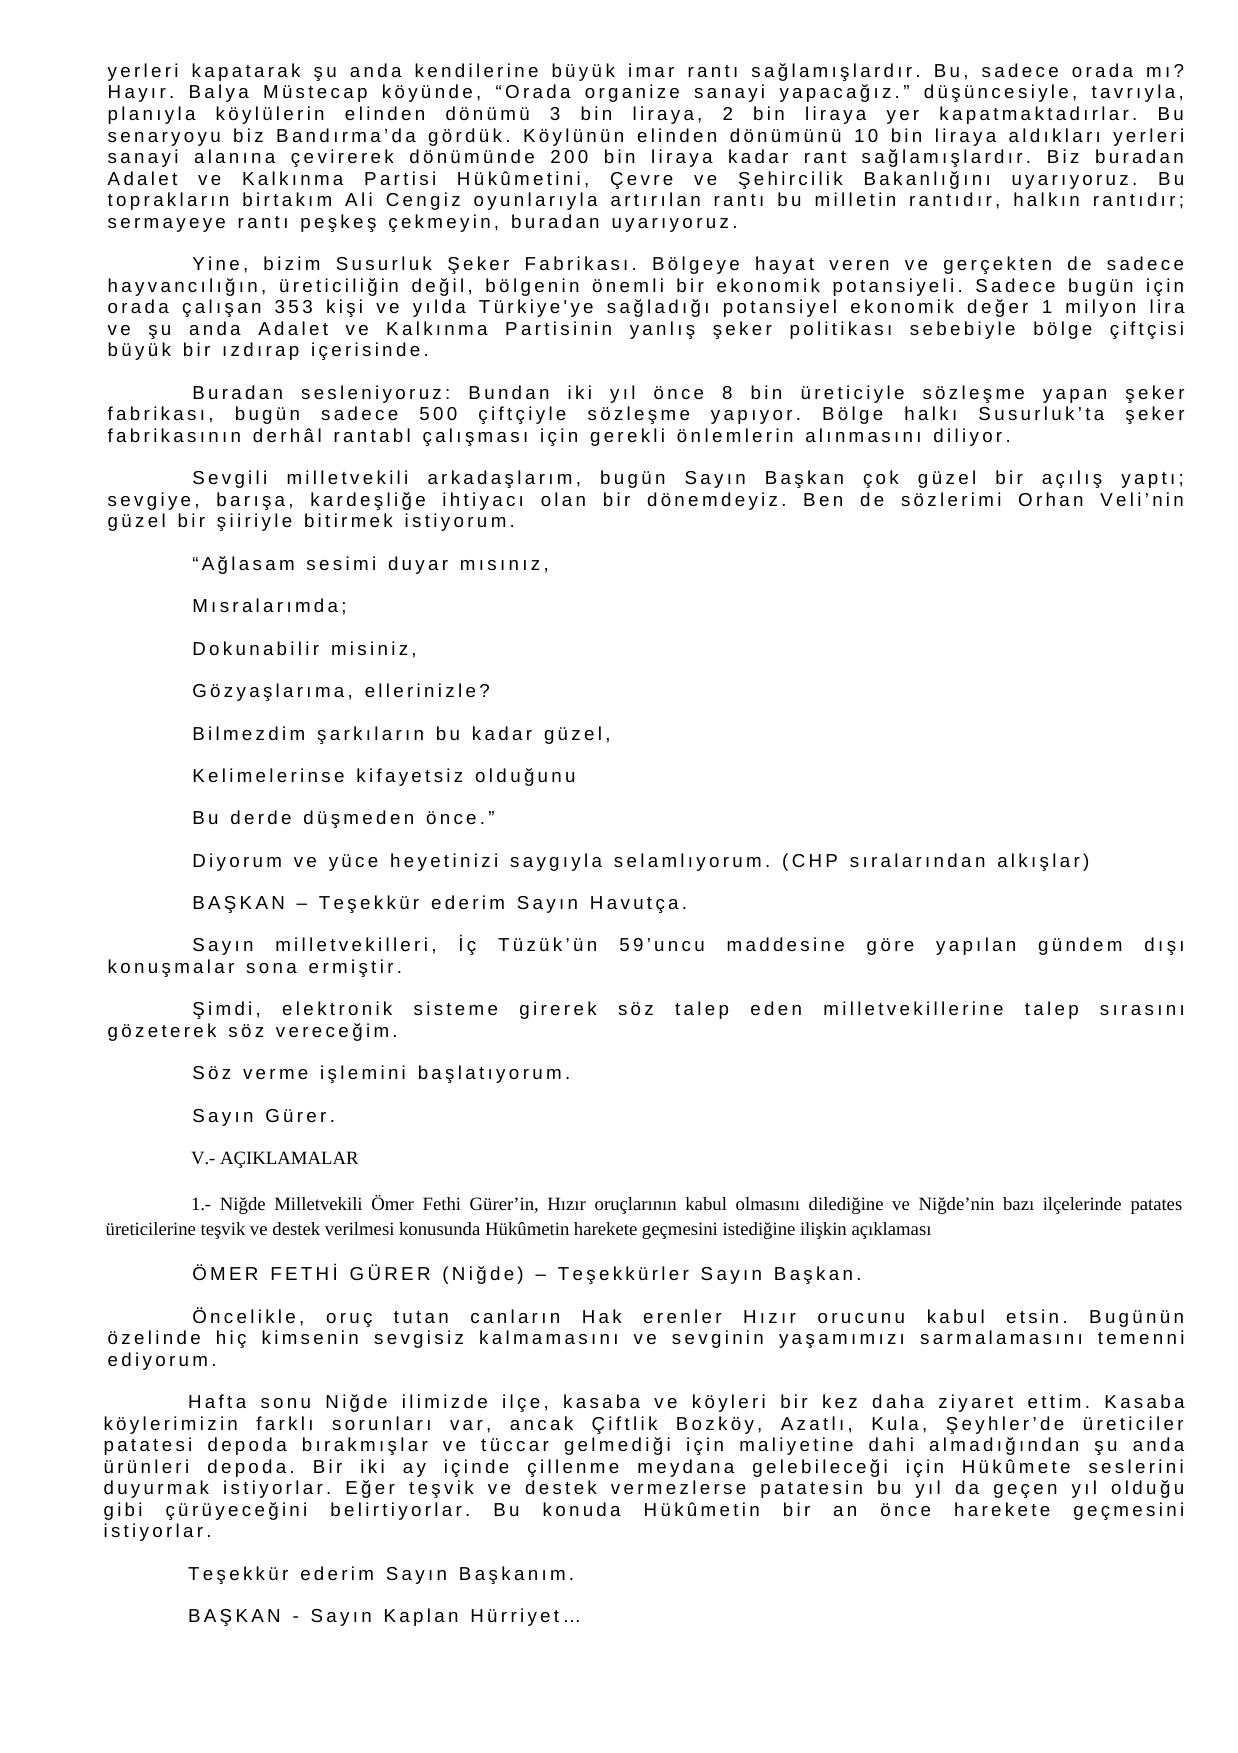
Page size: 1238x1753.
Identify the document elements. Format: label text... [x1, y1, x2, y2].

text V.- AÇIKLAMALAR [105, 1147, 1184, 1168]
text Buradan sesleniyoruz: Bundan iki yıl önce 8 bin üreticiyle sözleşme yapan şeker fabrikası, bugün sadece 500 çiftçiyle sözleşme yapıyor. Bölge halkı Susurluk’ta şeker fabrikasının derhâl rantabl çalışması için gerekli önlemlerin alınmasını diliyor. [107, 382, 1186, 446]
text 1.- Niğde Milletvekili Ömer Fethi Gürer’in, Hızır oruçlarının kabul olmasını dilediğine ve Niğde’nin bazı ilçelerinde patates üreticilerine teşvik ve destek verilmesi konusunda Hükûmetin harekete geçmesini istediğine ilişkin açıklaması [105, 1193, 1184, 1239]
text Teşekkür ederim Sayın Başkanım. [103, 1563, 1186, 1584]
text Şimdi, elektronik sisteme girerek söz talep eden milletvekillerine talep sırasını gözeterek söz vereceğim. [107, 998, 1186, 1041]
text Söz verme işlemini başlatıyorum. [107, 1062, 1186, 1084]
text Sayın Gürer. [107, 1104, 1186, 1126]
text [107, 60, 1186, 232]
text Mısralarımda; [107, 595, 1186, 617]
text Sevgili milletvekili arkadaşlarım, bugün Sayın Başkan çok güzel bir açılış yaptı; sevgiye, barışa, kardeşliğe ihtiyacı olan bir dönemdeyiz. Ben de sözlerimi Orhan Veli’nin güzel bir şiiriyle bitirmek istiyorum. [107, 467, 1186, 532]
text Sayın milletvekilleri, İç Tüzük’ün 59’uncu maddesine göre yapılan gündem dışı konuşmalar sona ermiştir. [107, 934, 1186, 977]
text Bu derde düşmeden önce.” [107, 807, 1186, 829]
text “Ağlasam sesimi duyar mısınız, [107, 553, 1186, 574]
text Diyorum ve yüce heyetinizi saygıyla selamlıyorum. (CHP sıralarından alkışlar) [107, 849, 1186, 871]
text Bilmezdim şarkıların bu kadar güzel, [107, 722, 1186, 744]
text Gözyaşlarıma, ellerinizle? [107, 680, 1186, 701]
text ÖMER FETHİ GÜRER (Niğde) – Teşekkürler Sayın Başkan. [107, 1263, 1186, 1284]
text BAŞKAN – Teşekkür ederim Sayın Havutça. [107, 892, 1186, 913]
text Öncelikle, oruç tutan canların Hak erenler Hızır orucunu kabul etsin. Bugünün özelinde hiç kimsenin sevgisiz kalmamasını ve sevginin yaşamımızı sarmalamasını temenni ediyorum. [107, 1305, 1186, 1370]
text Kelimelerinse kifayetsiz olduğunu [107, 765, 1186, 786]
text BAŞKAN - Sayın Kaplan Hürriyet… [103, 1605, 1186, 1627]
text Hafta sonu Niğde ilimizde ilçe, kasaba ve köyleri bir kez daha ziyaret ettim. Kasaba köylerimizin farklı sorunları var, ancak Çiftlik Bozköy, Azatlı, Kula, Şeyhler’de üreticiler patatesi depoda bırakmışlar ve tüccar gelmediği için maliyetine dahi almadığından şu anda ürünleri depoda. Bir iki ay içinde çillenme meydana gelebileceği için Hükûmete seslerini duyurmak istiyorlar. Eğer teşvik ve destek vermezlerse patatesin bu yıl da geçen yıl olduğu gibi çürüyeceğini belirtiyorlar. Bu konuda Hükûmetin bir an önce harekete geçmesini istiyorlar. [103, 1391, 1186, 1542]
text Dokunabilir misiniz, [107, 637, 1186, 659]
text Yine, bizim Susurluk Şeker Fabrikası. Bölgeye hayat veren ve gerçekten de sadece hayvancılığın, üreticiliğin değil, bölgenin önemli bir ekonomik potansiyeli. Sadece bugün için orada çalışan 353 kişi ve yılda Türkiye'ye sağladığı potansiyel ekonomik değer 1 milyon lira ve şu anda Adalet ve Kalkınma Partisinin yanlış şeker politikası sebebiyle bölge çiftçisi büyük bir ızdırap içerisinde. [107, 253, 1186, 361]
